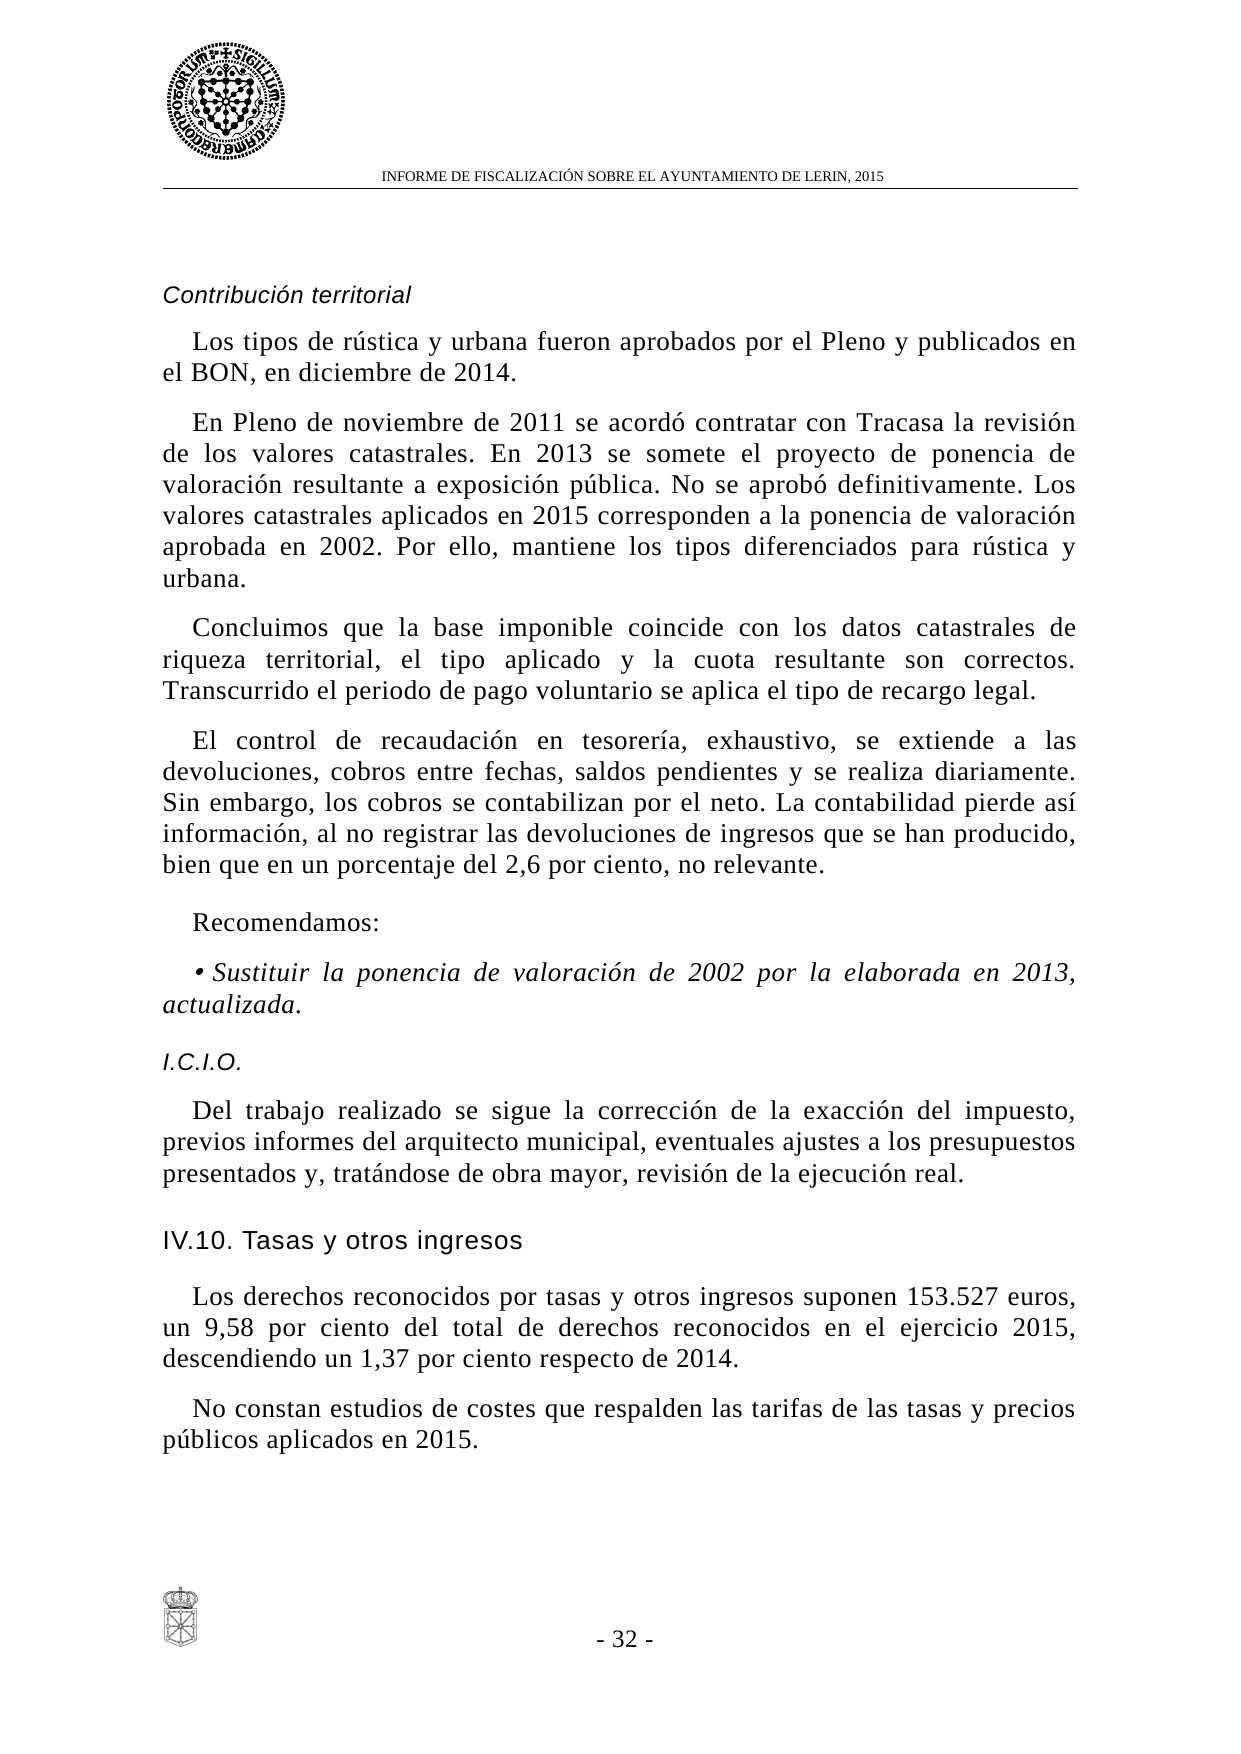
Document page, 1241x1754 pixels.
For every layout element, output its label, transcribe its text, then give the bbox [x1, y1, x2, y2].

list Sustituir la ponencia de valoración de 2002 por la elaborada en 2013, actualizada. [162, 956, 1078, 1019]
text Contribución territorial [162, 281, 1078, 308]
text IV.10. Tasas y otros ingresos [162, 1225, 1078, 1255]
text Concluimos que la base imponible coincide con los datos catastrales de riqueza territorial, el tipo aplicado y la cuota resultante son correctos. Transcurrido el periodo de pago voluntario se aplica el tipo de recargo legal. [162, 612, 1078, 705]
text El control de recaudación en tesorería, exhaustivo, se extiende a las devoluciones, cobros entre fechas, saldos pendientes y se realiza diariamente. Sin embargo, los cobros se contabilizan por el neto. La contabilidad pierde así información, al no registrar las devoluciones de ingresos que se han producido, bien que en un porcentaje del 2,6 por ciento, no relevante. [162, 724, 1078, 879]
text Los tipos de rústica y urbana fueron aprobados por el Pleno y publicados en el BON, en diciembre de 2014. [162, 325, 1078, 387]
text En Pleno de noviembre de 2011 se acordó contratar con Tracasa la revisión de los valores catastrales. En 2013 se somete el proyecto de ponencia de valoración resultante a exposición pública. No se aprobó definitivamente. Los valores catastrales aplicados en 2015 corresponden a la ponencia de valoración aprobada en 2002. Por ello, mantiene los tipos diferenciados para rústica y urbana. [162, 406, 1078, 593]
text Los derechos reconocidos por tasas y otros ingresos suponen 153.527 euros, un 9,58 por ciento del total de derechos reconocidos en el ejercicio 2015, descendiendo un 1,37 por ciento respecto de 2014. [162, 1280, 1078, 1374]
text No constan estudios de costes que respalden las tarifas de las tasas y precios públicos aplicados en 2015. [162, 1392, 1078, 1455]
picture [162, 1586, 199, 1648]
picture [162, 38, 289, 164]
text Recomendamos: [162, 907, 1078, 938]
text Del trabajo realizado se sigue la corrección de la exacción del impuesto, previos informes del arquitecto municipal, eventuales ajustes a los presupuestos presentados y, tratándose de obra mayor, revisión de la ejecución real. [162, 1094, 1078, 1188]
text I.C.I.O. [162, 1048, 1078, 1076]
